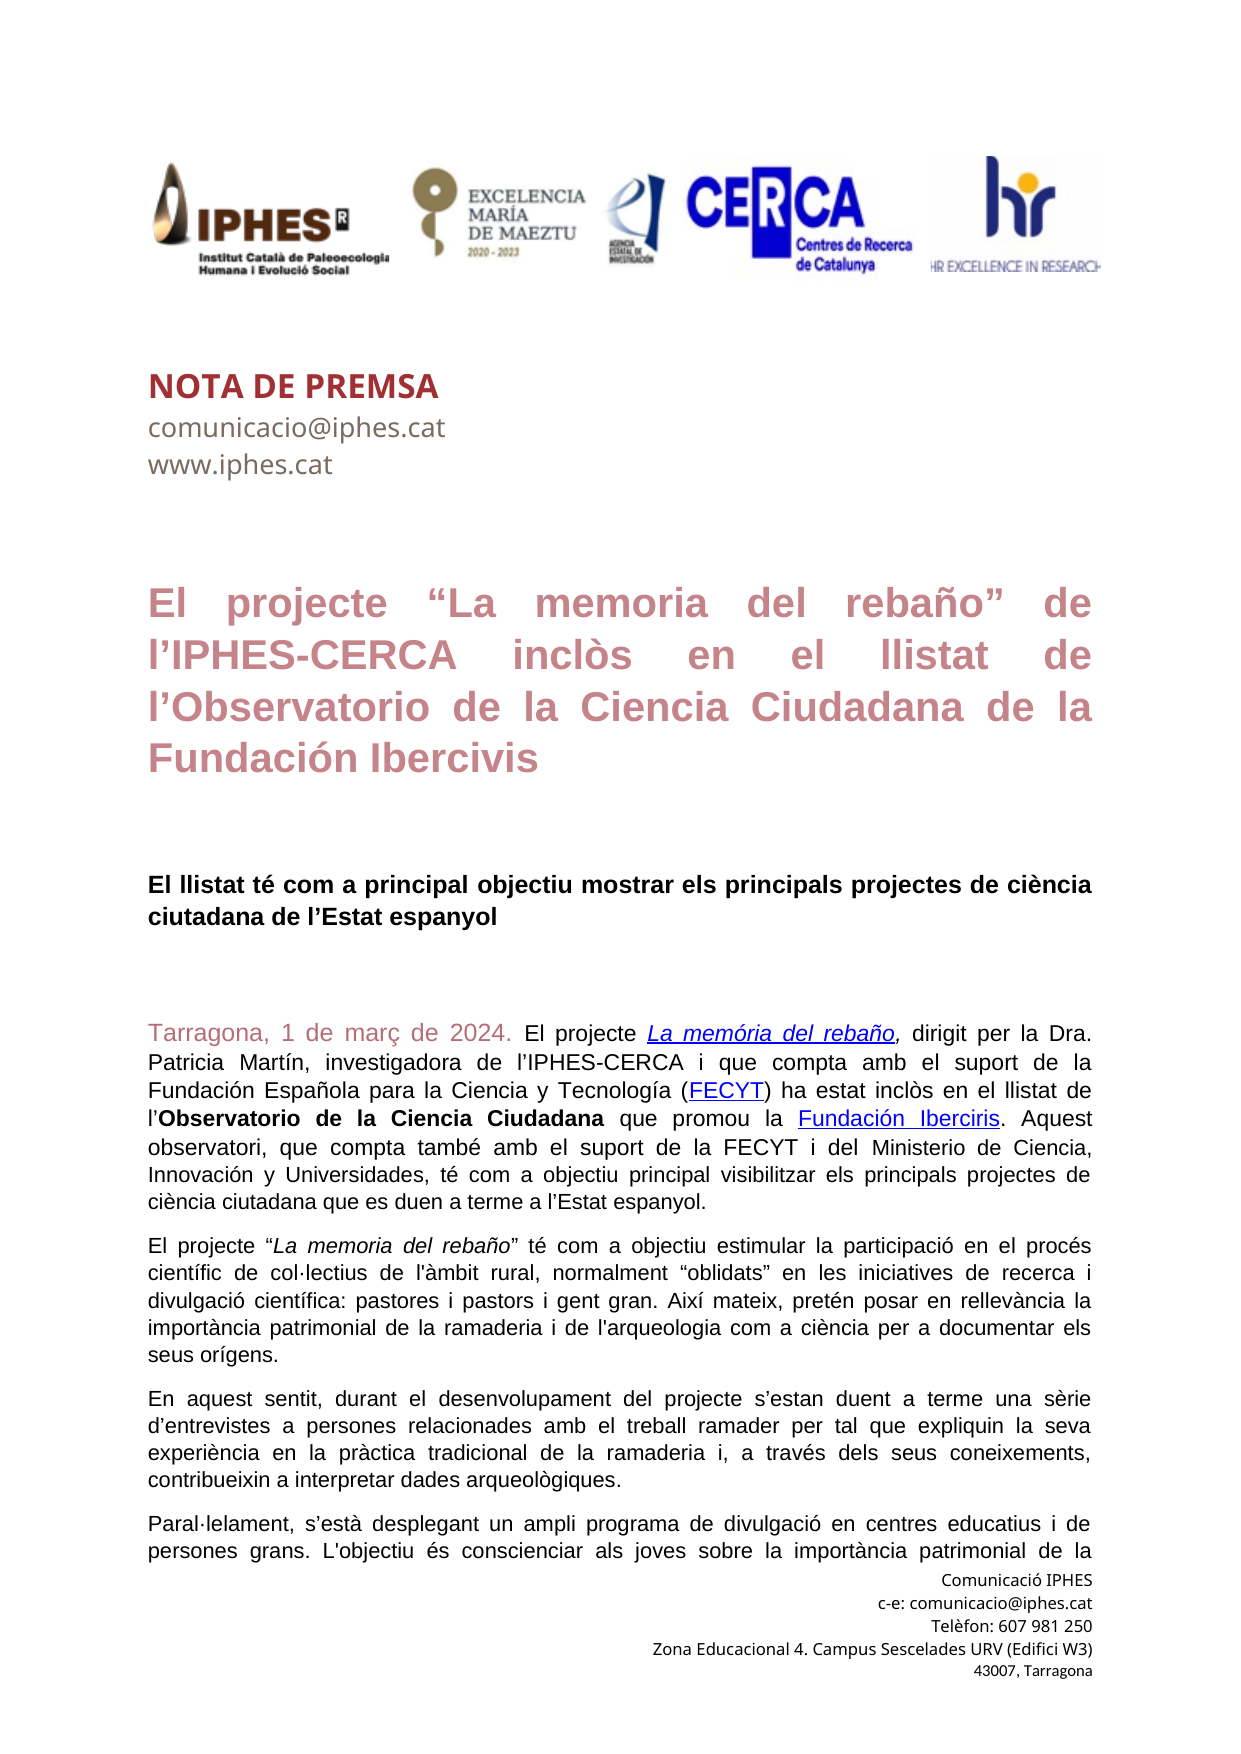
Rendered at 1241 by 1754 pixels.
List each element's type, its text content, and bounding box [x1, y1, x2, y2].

text Tarragona, 1 de març de 2024. El projecte La memória del rebaño, dirigit per la Dra. Patricia Martín, investigadora de l’IPHES-CERCA i que compta amb el suport de la Fundación Española para la Ciencia y Tecnología (FECYT) ha estat inclòs en el llistat de l’Observatorio de la Ciencia Ciudadana que promou la Fundación Iberciris. Aquest observatori, que compta també amb el suport de la FECYT i del Ministerio de Ciencia, Innovación y Universidades, té com a objectiu principal visibilitzar els principals projectes de ciència ciutadana que es duen a terme a l’Estat espanyol. [148, 1018, 1093, 1162]
text El projecte “La memoria del rebaño” té com a objectiu estimular la participació en el procés científic de col·lectius de l'àmbit rural, normalment “oblidats” en les iniciatives de recerca i divulgació científica: pastores i pastors i gent gran. Així mateix, pretén posar en rellevància la importància patrimonial de la ramaderia i de l'arqueologia com a ciència per a documentar els seus orígens. [148, 1340, 1093, 1367]
text El projecte “La memoria del rebaño” de l’IPHES-CERCA inclòs en el llistat de l’Observatorio de la Ciencia Ciudadana de la Fundación Ibercivis [148, 579, 1093, 782]
text En aquest sentit, durant el desenvolupament del projecte s’estan duent a terme una sèrie d’entrevistes a persones relacionades amb el treball ramader per tal que expliquin la seva experiència en la pràctica tradicional de la ramaderia i, a través dels seus coneixements, contribueixin a interpretar dades arqueològiques. [148, 1465, 1093, 1492]
picture [679, 156, 920, 281]
picture [400, 156, 669, 281]
picture [930, 156, 1101, 272]
text El llistat té com a principal objectiu mostrar els principals projectes de ciència ciutadana de l’Estat espanyol [148, 871, 1093, 930]
picture [147, 156, 390, 279]
